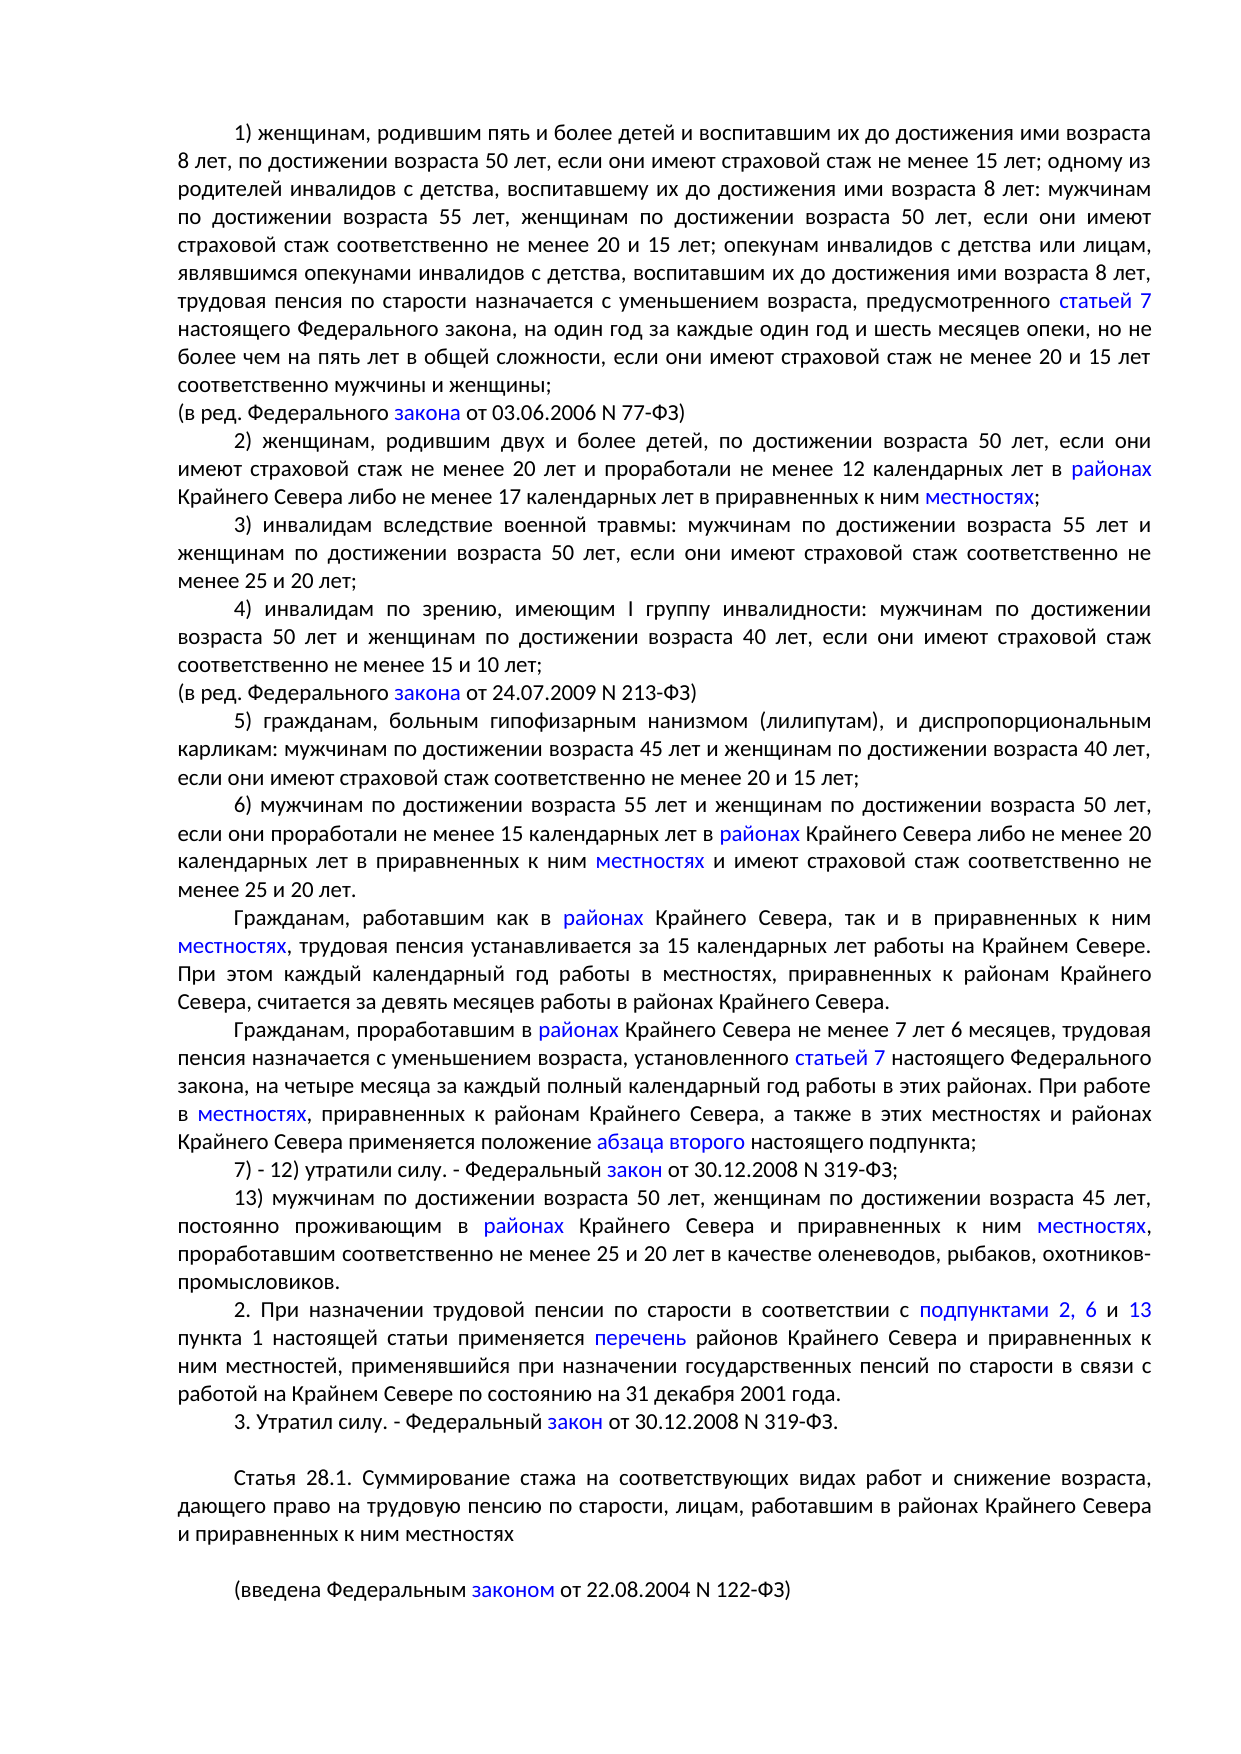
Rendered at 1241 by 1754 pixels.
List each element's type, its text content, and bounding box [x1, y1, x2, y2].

text 3) инвалидам вследствие военной травмы: мужчинам по достижении возраста 55 лет и женщинам по достижении возраста 50 лет, если они имеют страховой стаж соответственно не менее 25 и 20 лет; [177, 510, 1152, 594]
text (в ред. Федерального закона от 03.06.2006 N 77-ФЗ) [177, 398, 1152, 426]
text 5) гражданам, больным гипофизарным нанизмом (лилипутам), и диспропорциональным карликам: мужчинам по достижении возраста 45 лет и женщинам по достижении возраста 40 лет, если они имеют страховой стаж соответственно не менее 20 и 15 лет; [177, 707, 1152, 791]
text Гражданам, работавшим как в районах Крайнего Севера, так и в приравненных к ним местностях, трудовая пенсия устанавливается за 15 календарных лет работы на Крайнем Севере. При этом каждый календарный год работы в местностях, приравненных к районам Крайнего Севера, считается за девять месяцев работы в районах Крайнего Севера. [177, 903, 1152, 1015]
text 2) женщинам, родившим двух и более детей, по достижении возраста 50 лет, если они имеют страховой стаж не менее 20 лет и проработали не менее 12 календарных лет в районах Крайнего Севера либо не менее 17 календарных лет в приравненных к ним местностях; [177, 426, 1152, 510]
text Гражданам, проработавшим в районах Крайнего Севера не менее 7 лет 6 месяцев, трудовая пенсия назначается с уменьшением возраста, установленного статьей 7 настоящего Федерального закона, на четыре месяца за каждый полный календарный год работы в этих районах. При работе в местностях, приравненных к районам Крайнего Севера, а также в этих местностях и районах Крайнего Севера применяется положение абзаца второго настоящего подпункта; [177, 1015, 1152, 1155]
text 1) женщинам, родившим пять и более детей и воспитавшим их до достижения ими возраста 8 лет, по достижении возраста 50 лет, если они имеют страховой стаж не менее 15 лет; одному из родителей инвалидов с детства, воспитавшему их до достижения ими возраста 8 лет: мужчинам по достижении возраста 55 лет, женщинам по достижении возраста 50 лет, если они имеют страховой стаж соответственно не менее 20 и 15 лет; опекунам инвалидов с детства или лицам, являвшимся опекунами инвалидов с детства, воспитавшим их до достижения ими возраста 8 лет, трудовая пенсия по старости назначается с уменьшением возраста, предусмотренного статьей 7 настоящего Федерального закона, на один год за каждые один год и шесть месяцев опеки, но не более чем на пять лет в общей сложности, если они имеют страховой стаж не менее 20 и 15 лет соответственно мужчины и женщины; [177, 118, 1152, 398]
text 2. При назначении трудовой пенсии по старости в соответствии с подпунктами 2, 6 и 13 пункта 1 настоящей статьи применяется перечень районов Крайнего Севера и приравненных к ним местностей, применявшийся при назначении государственных пенсий по старости в связи с работой на Крайнем Севере по состоянию на 31 декабря 2001 года. [177, 1295, 1152, 1407]
text 13) мужчинам по достижении возраста 50 лет, женщинам по достижении возраста 45 лет, постоянно проживающим в районах Крайнего Севера и приравненных к ним местностях, проработавшим соответственно не менее 25 и 20 лет в качестве оленеводов, рыбаков, охотников-промысловиков. [177, 1183, 1152, 1295]
text (в ред. Федерального закона от 24.07.2009 N 213-ФЗ) [177, 678, 1152, 707]
text Статья 28.1. Суммирование стажа на соответствующих видах работ и снижение возраста, дающего право на трудовую пенсию по старости, лицам, работавшим в районах Крайнего Севера и приравненных к ним местностях [177, 1463, 1152, 1547]
text 7) - 12) утратили силу. - Федеральный закон от 30.12.2008 N 319-ФЗ; [177, 1155, 1152, 1183]
text 4) инвалидам по зрению, имеющим I группу инвалидности: мужчинам по достижении возраста 50 лет и женщинам по достижении возраста 40 лет, если они имеют страховой стаж соответственно не менее 15 и 10 лет; [177, 594, 1152, 678]
text (введена Федеральным законом от 22.08.2004 N 122-ФЗ) [177, 1575, 1152, 1603]
text 3. Утратил силу. - Федеральный закон от 30.12.2008 N 319-ФЗ. [177, 1407, 1152, 1435]
text 6) мужчинам по достижении возраста 55 лет и женщинам по достижении возраста 50 лет, если они проработали не менее 15 календарных лет в районах Крайнего Севера либо не менее 20 календарных лет в приравненных к ним местностях и имеют страховой стаж соответственно не менее 25 и 20 лет. [177, 791, 1152, 903]
